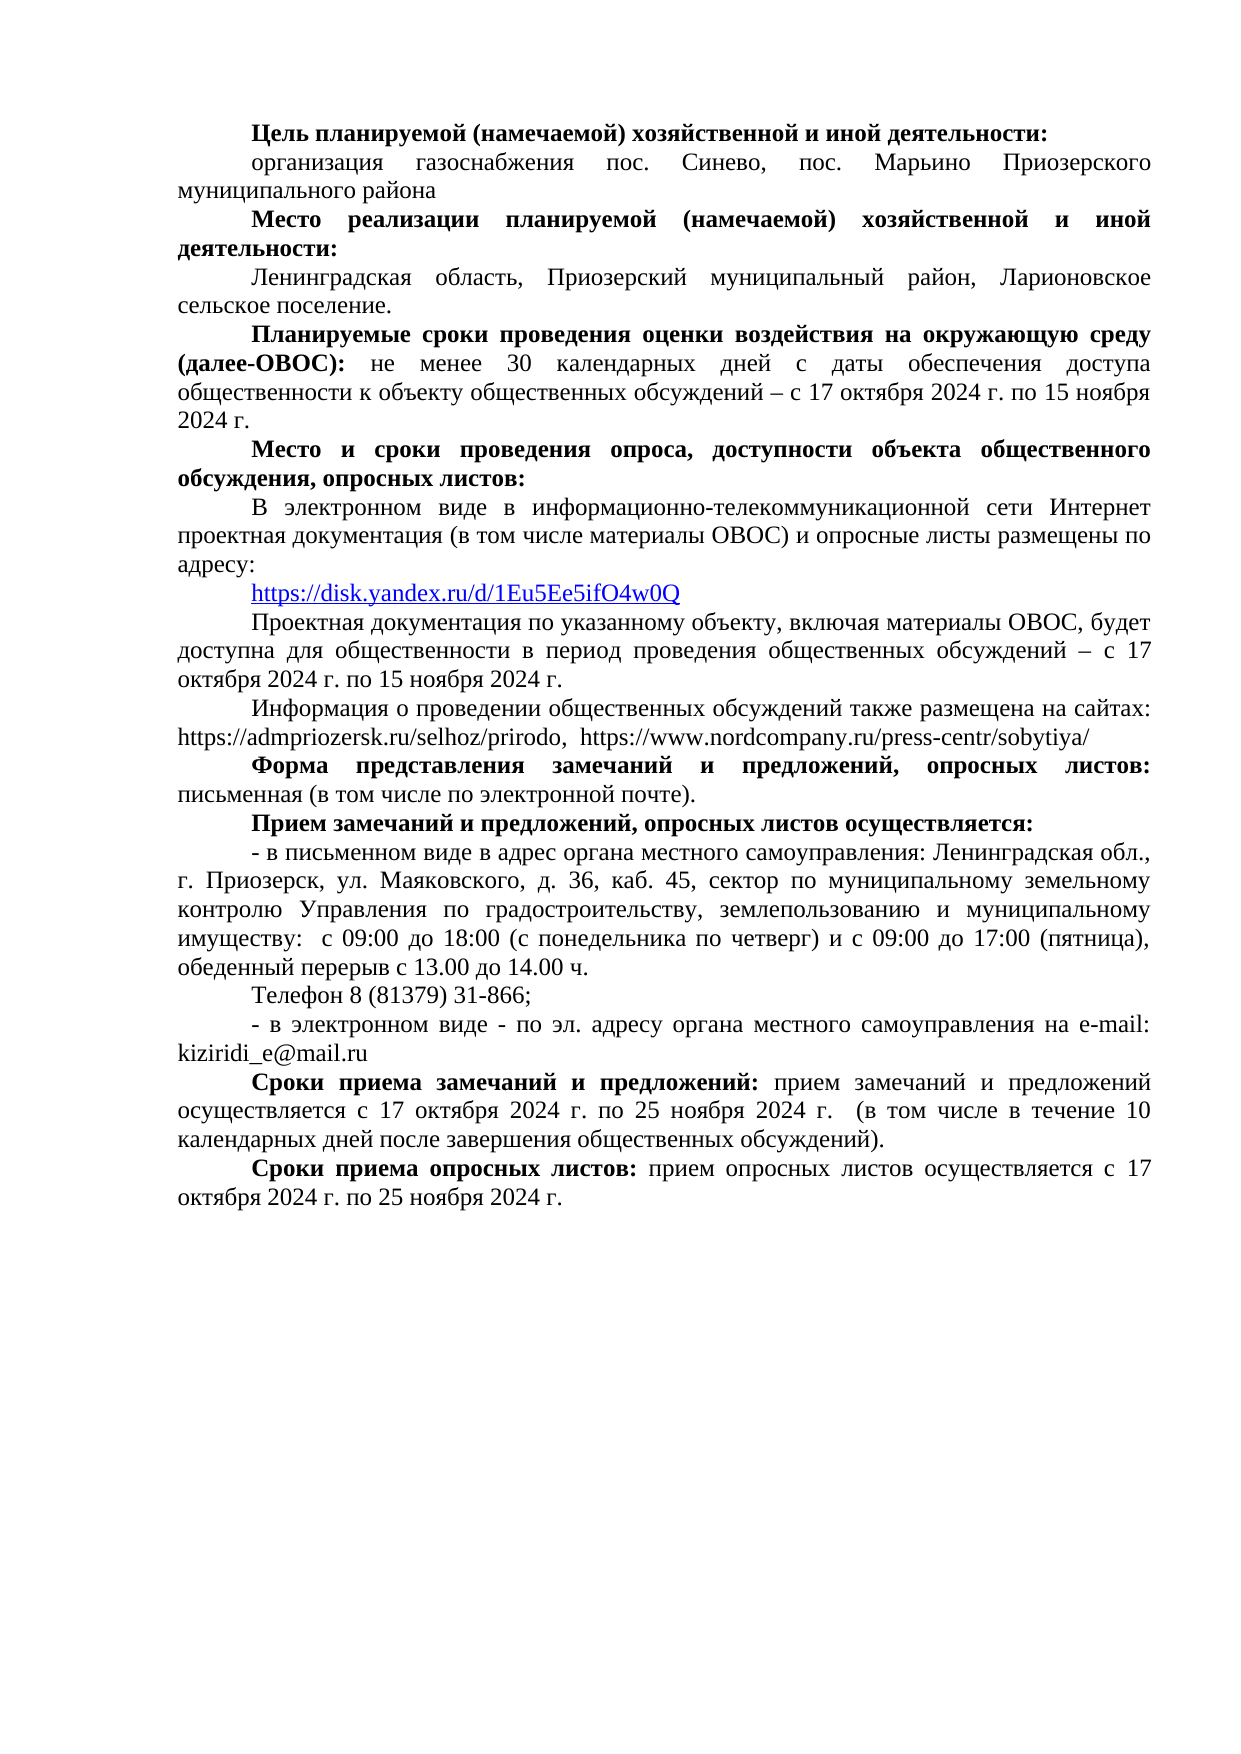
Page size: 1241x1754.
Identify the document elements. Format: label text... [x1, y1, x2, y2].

text Сроки приема опросных листов: прием опросных листов осуществляется с 17 октября 2024 г. по 25 ноября 2024 г. [177, 1153, 1152, 1211]
text Прием замечаний и предложений, опросных листов осуществляется: [177, 808, 1152, 837]
text Ленинградская область, Приозерский муниципальный район, Ларионовское сельское поселение. [177, 262, 1152, 319]
text Информация о проведении общественных обсуждений также размещена на сайтах: https://admpriozersk.ru/selhoz/prirodo, https://www.nordcompany.ru/press-centr/sobytiya/ [177, 693, 1152, 751]
text Телефон 8 (81379) 31-866; [177, 981, 1152, 1009]
text Место реализации планируемой (намечаемой) хозяйственной и иной деятельности: [177, 204, 1152, 262]
text Цель планируемой (намечаемой) хозяйственной и иной деятельности: [177, 118, 1152, 147]
text Сроки приема замечаний и предложений: прием замечаний и предложений осуществляется с 17 октября 2024 г. по 25 ноября 2024 г. (в том числе в течение 10 календарных дней после завершения общественных обсуждений). [177, 1067, 1152, 1153]
text Форма представления замечаний и предложений, опросных листов: письменная (в том числе по электронной почте). [177, 751, 1152, 808]
text Место и сроки проведения опроса, доступности объекта общественного обсуждения, опросных листов: [177, 434, 1152, 492]
text В электронном виде в информационно-телекоммуникационной сети Интернет проектная документация (в том числе материалы ОВОС) и опросные листы размещены по адресу: [177, 492, 1152, 578]
text - в письменном виде в адрес органа местного самоуправления: Ленинградская обл., г. Приозерск, ул. Маяковского, д. 36, каб. 45, сектор по муниципальному земельному контролю Управления по градостроительству, землепользованию и муниципальному имуществу: с 09:00 до 18:00 (с понедельника по четверг) и с 09:00 до 17:00 (пятница), обеденный перерыв с 13.00 до 14.00 ч. [177, 837, 1152, 981]
text https://disk.yandex.ru/d/1Eu5Ee5ifO4w0Q [177, 578, 1152, 607]
text Проектная документация по указанному объекту, включая материалы ОВОС, будет доступна для общественности в период проведения общественных обсуждений – с 17 октября 2024 г. по 15 ноября 2024 г. [177, 607, 1152, 693]
text организация газоснабжения пос. Синево, пос. Марьино Приозерского муниципального района [177, 147, 1152, 204]
text Планируемые сроки проведения оценки воздействия на окружающую среду (далее-ОВОС): не менее 30 календарных дней с даты обеспечения доступа общественности к объекту общественных обсуждений – с 17 октября 2024 г. по 15 ноября 2024 г. [177, 319, 1152, 434]
text - в электронном виде - по эл. адресу органа местного самоуправления на e-mail: kiziridi_e@mail.ru [177, 1009, 1152, 1067]
